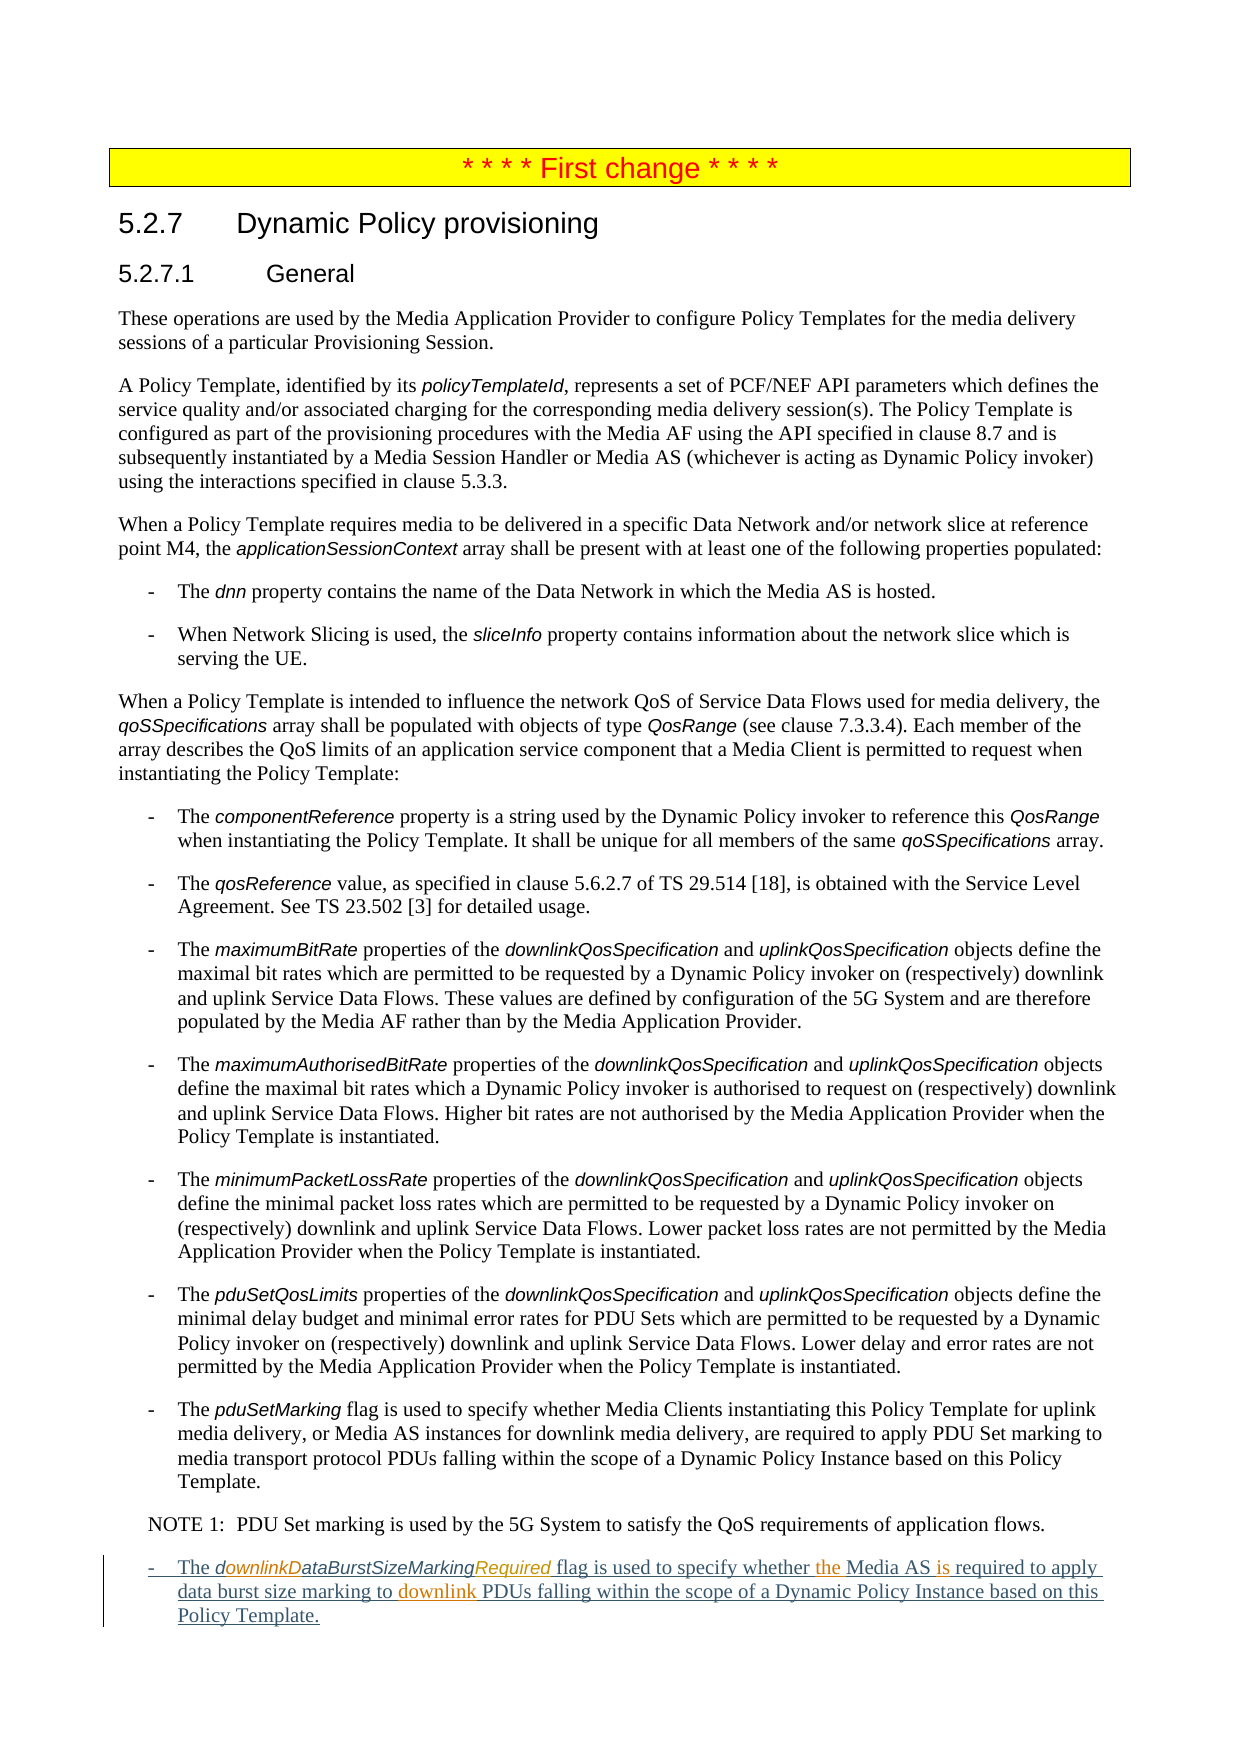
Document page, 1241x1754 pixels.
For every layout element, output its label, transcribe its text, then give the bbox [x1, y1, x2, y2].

text - The dnn property contains the name of the Data Network in which the Media AS is hosted. [148, 579, 1122, 603]
text - The pduSetMarking flag is used to specify whether Media Clients instantiating this Policy Template for uplink media delivery, or Media AS instances for downlink media delivery, are required to apply PDU Set marking to media transport protocol PDUs falling within the scope of a Dynamic Policy Instance based on this Policy Template. [148, 1397, 1122, 1493]
subtitle 5.2.7.1 General [118, 258, 1122, 287]
text NOTE 1: PDU Set marking is used by the 5G System to satisfy the QoS requirements of application flows. [148, 1512, 1122, 1536]
text When a Policy Template is intended to influence the network QoS of Service Data Flows used for media delivery, the qoSSpecifications array shall be populated with objects of type QosRange (see clause 7.3.3.4). Each member of the array describes the QoS limits of an application service component that a Media Client is permitted to request when instantiating the Policy Template: [118, 688, 1122, 785]
text - The maximumAuthorisedBitRate properties of the downlinkQosSpecification and uplinkQosSpecification objects define the maximal bit rates which a Dynamic Policy invoker is authorised to request on (respectively) downlink and uplink Service Data Flows. Higher bit rates are not authorised by the Media Application Provider when the Policy Template is instantiated. [148, 1052, 1122, 1148]
text These operations are used by the Media Application Provider to configure Policy Templates for the media delivery sessions of a particular Provisioning Session. [118, 306, 1122, 354]
text A Policy Template, identified by its policyTemplateId, represents a set of PCF/NEF API parameters which defines the service quality and/or associated charging for the corresponding media delivery session(s). The Policy Template is configured as part of the provisioning procedures with the Media AF using the API specified in clause 8.7 and is subsequently instantiated by a Media Session Handler or Media AS (whichever is acting as Dynamic Policy invoker) using the interactions specified in clause 5.3.3. [118, 373, 1122, 493]
subtitle 5.2.7 Dynamic Policy provisioning [118, 206, 1122, 240]
text - The maximumBitRate properties of the downlinkQosSpecification and uplinkQosSpecification objects define the maximal bit rates which are permitted to be requested by a Dynamic Policy invoker on (respectively) downlink and uplink Service Data Flows. These values are defined by configuration of the 5G System and are therefore populated by the Media AF rather than by the Media Application Provider. [148, 937, 1122, 1033]
text - The qosReference value, as specified in clause 5.6.2.7 of TS 29.514 [18], is obtained with the Service Level Agreement. See TS 23.502 [3] for detailed usage. [148, 870, 1122, 918]
text - The componentReference property is a string used by the Dynamic Policy invoker to reference this QosRange when instantiating the Policy Template. It shall be unique for all members of the same qoSSpecifications array. [148, 803, 1122, 852]
text - The pduSetQosLimits properties of the downlinkQosSpecification and uplinkQosSpecification objects define the minimal delay budget and minimal error rates for PDU Sets which are permitted to be requested by a Dynamic Policy invoker on (respectively) downlink and uplink Service Data Flows. Lower delay and error rates are not permitted by the Media Application Provider when the Policy Template is instantiated. [148, 1282, 1122, 1378]
text When a Policy Template requires media to be delivered in a specific Data Network and/or network slice at reference point M4, the applicationSessionContext array shall be present with at least one of the following properties populated: [118, 512, 1122, 560]
text - When Network Slicing is used, the sliceInfo property contains information about the network slice which is serving the UE. [148, 622, 1122, 670]
text - The minimumPacketLossRate properties of the downlinkQosSpecification and uplinkQosSpecification objects define the minimal packet loss rates which are permitted to be requested by a Dynamic Policy invoker on (respectively) downlink and uplink Service Data Flows. Lower packet loss rates are not permitted by the Media Application Provider when the Policy Template is instantiated. [148, 1167, 1122, 1263]
text * * * * First change * * * * [110, 149, 1130, 186]
